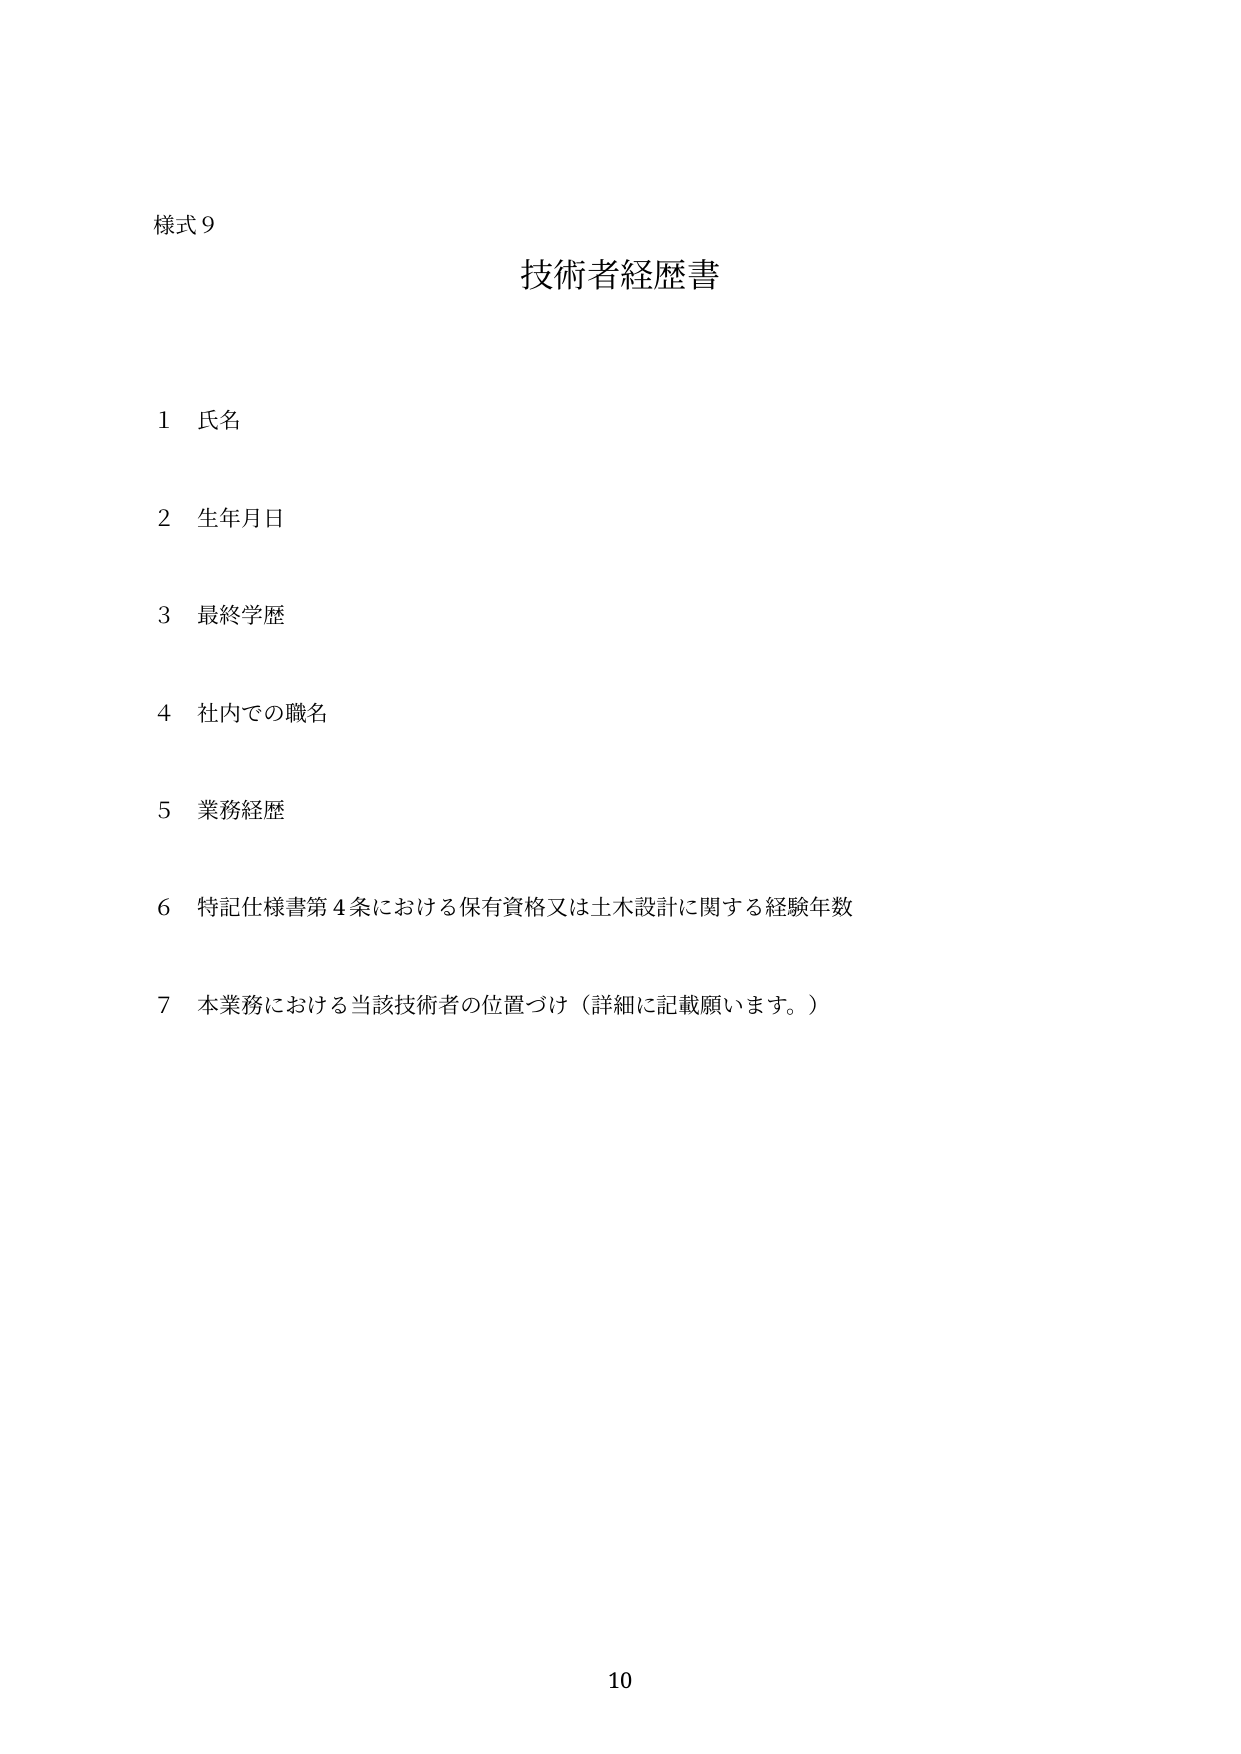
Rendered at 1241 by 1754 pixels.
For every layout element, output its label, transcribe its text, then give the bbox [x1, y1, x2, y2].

text ４ 社内での職名 [153, 695, 1087, 728]
text ２ 生年月日 [153, 500, 1087, 533]
text ３ 最終学歴 [153, 598, 1087, 630]
text 技術者経歴書 [153, 240, 1087, 305]
text １ 氏名 [153, 403, 1087, 435]
text 様式９ [153, 208, 1087, 240]
text ６ 特記仕様書第4条における保有資格又は土木設計に関する経験年数 [153, 890, 1087, 923]
text ７ 本業務における当該技術者の位置づけ（詳細に記載願います。） [153, 988, 1087, 1020]
text ５ 業務経歴 [153, 793, 1087, 825]
